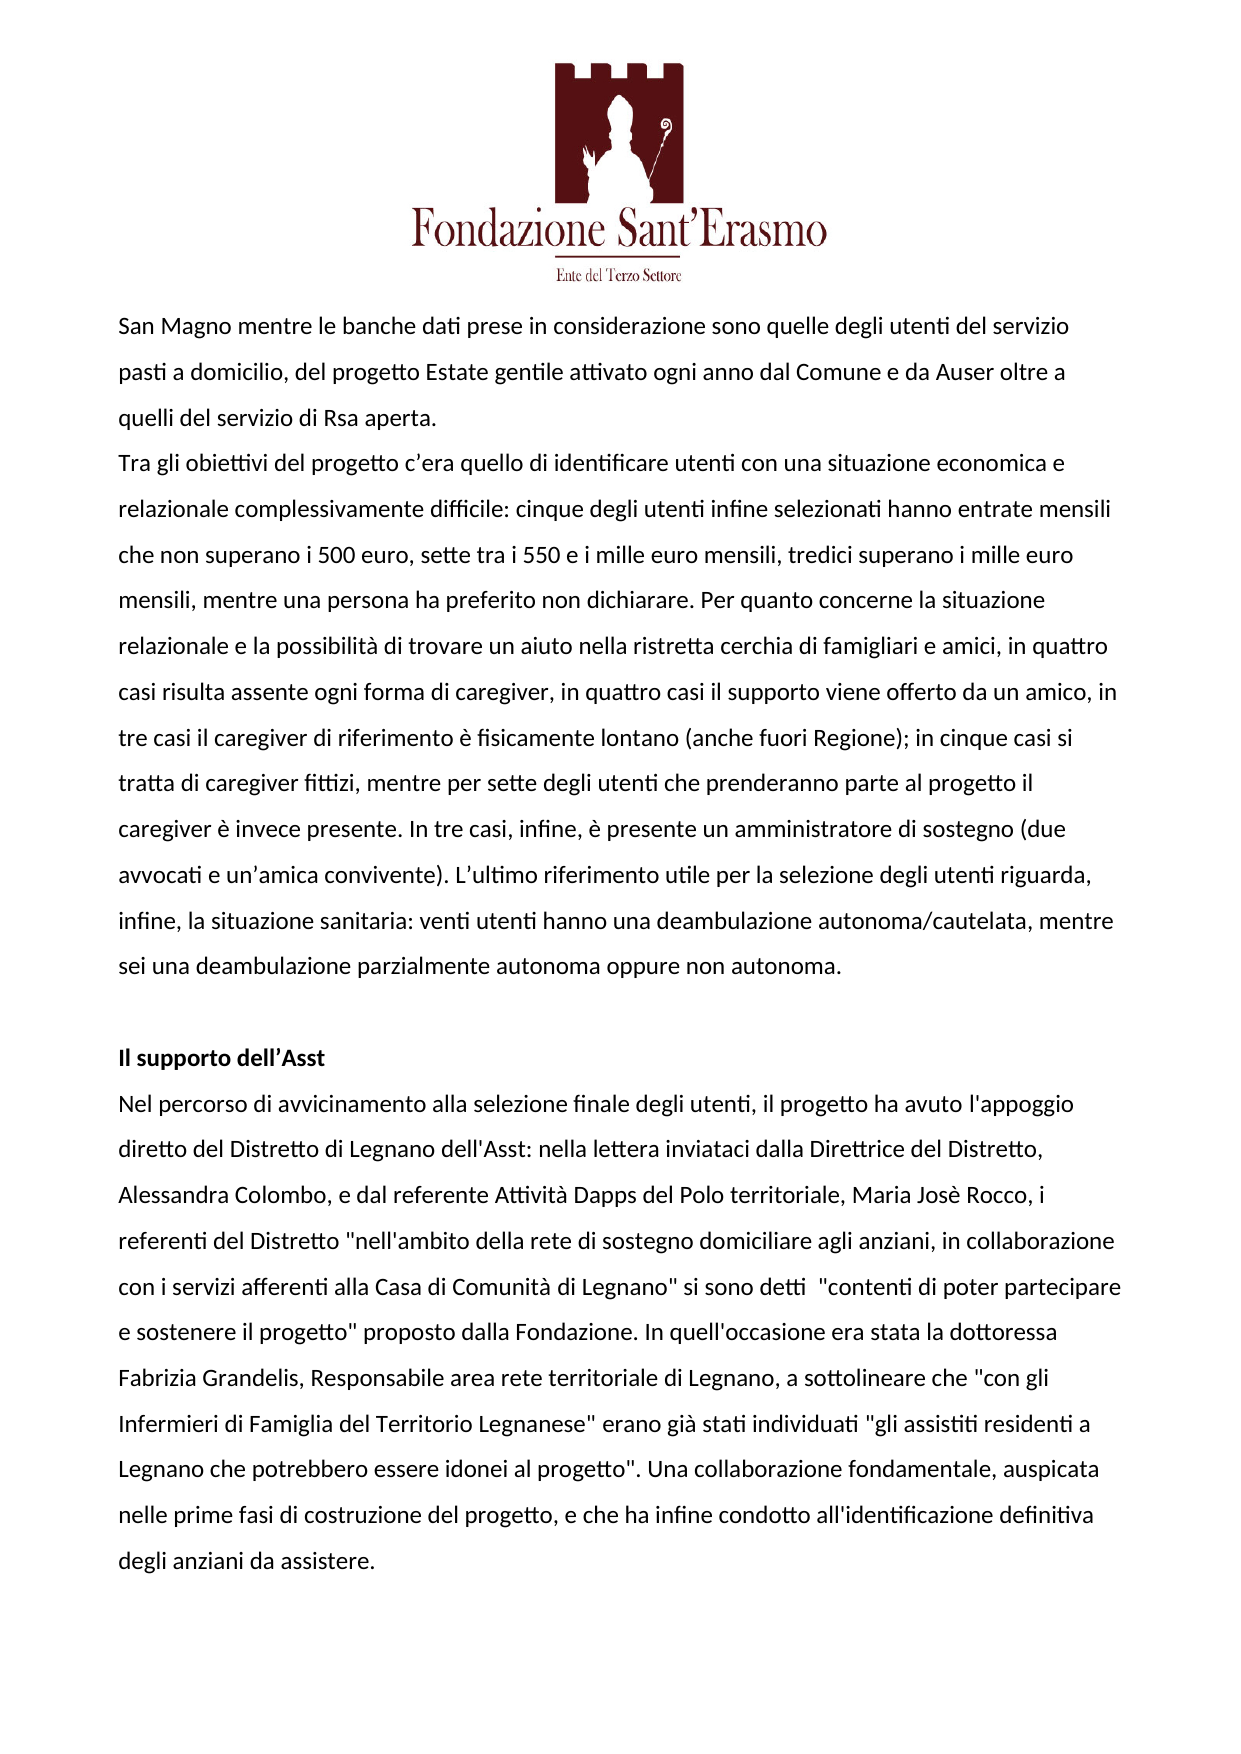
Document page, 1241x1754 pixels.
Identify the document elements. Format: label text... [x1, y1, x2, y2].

text Tra gli obiettivi del progetto c’era quello di identificare utenti con una situazione economica e relazionale complessivamente difficile: cinque degli utenti infine selezionati hanno entrate mensili che non superano i 500 euro, sette tra i 550 e i mille euro mensili, tredici superano i mille euro mensili, mentre una persona ha preferito non dichiarare. Per quanto concerne la situazione relazionale e la possibilità di trovare un aiuto nella ristretta cerchia di famigliari e amici, in quattro casi risulta assente ogni forma di caregiver, in quattro casi il supporto viene offerto da un amico, in tre casi il caregiver di riferimento è fisicamente lontano (anche fuori Regione); in cinque casi si tratta di caregiver fittizi, mentre per sette degli utenti che prenderanno parte al progetto il caregiver è invece presente. In tre casi, infine, è presente un amministratore di sostegno (due avvocati e un’amica convivente). L’ultimo riferimento utile per la selezione degli utenti riguarda, infine, la situazione sanitaria: venti utenti hanno una deambulazione autonoma/cautelata, mentre sei una deambulazione parzialmente autonoma oppure non autonoma. [118, 447, 1122, 981]
text Il supporto dell’Asst [118, 1042, 1122, 1072]
text Nel percorso di avvicinamento alla selezione finale degli utenti, il progetto ha avuto l'appoggio diretto del Distretto di Legnano dell'Asst: nella lettera inviataci dalla Direttrice del Distretto, Alessandra Colombo, e dal referente Attività Dapps del Polo territoriale, Maria Josè Rocco, i referenti del Distretto "nell'ambito della rete di sostegno domiciliare agli anziani, in collaborazione con i servizi afferenti alla Casa di Comunità di Legnano" si sono detti "contenti di poter partecipare e sostenere il progetto" proposto dalla Fondazione. In quell'occasione era stata la dottoressa Fabrizia Grandelis, Responsabile area rete territoriale di Legnano, a sottolineare che "con gli Infermieri di Famiglia del Territorio Legnanese" erano già stati individuati "gli assistiti residenti a Legnano che potrebbero essere idonei al progetto". Una collaborazione fondamentale, auspicata nelle prime fasi di costruzione del progetto, e che ha infine condotto all'identificazione definitiva degli anziani da assistere. [118, 1088, 1122, 1576]
picture [385, 59, 855, 311]
